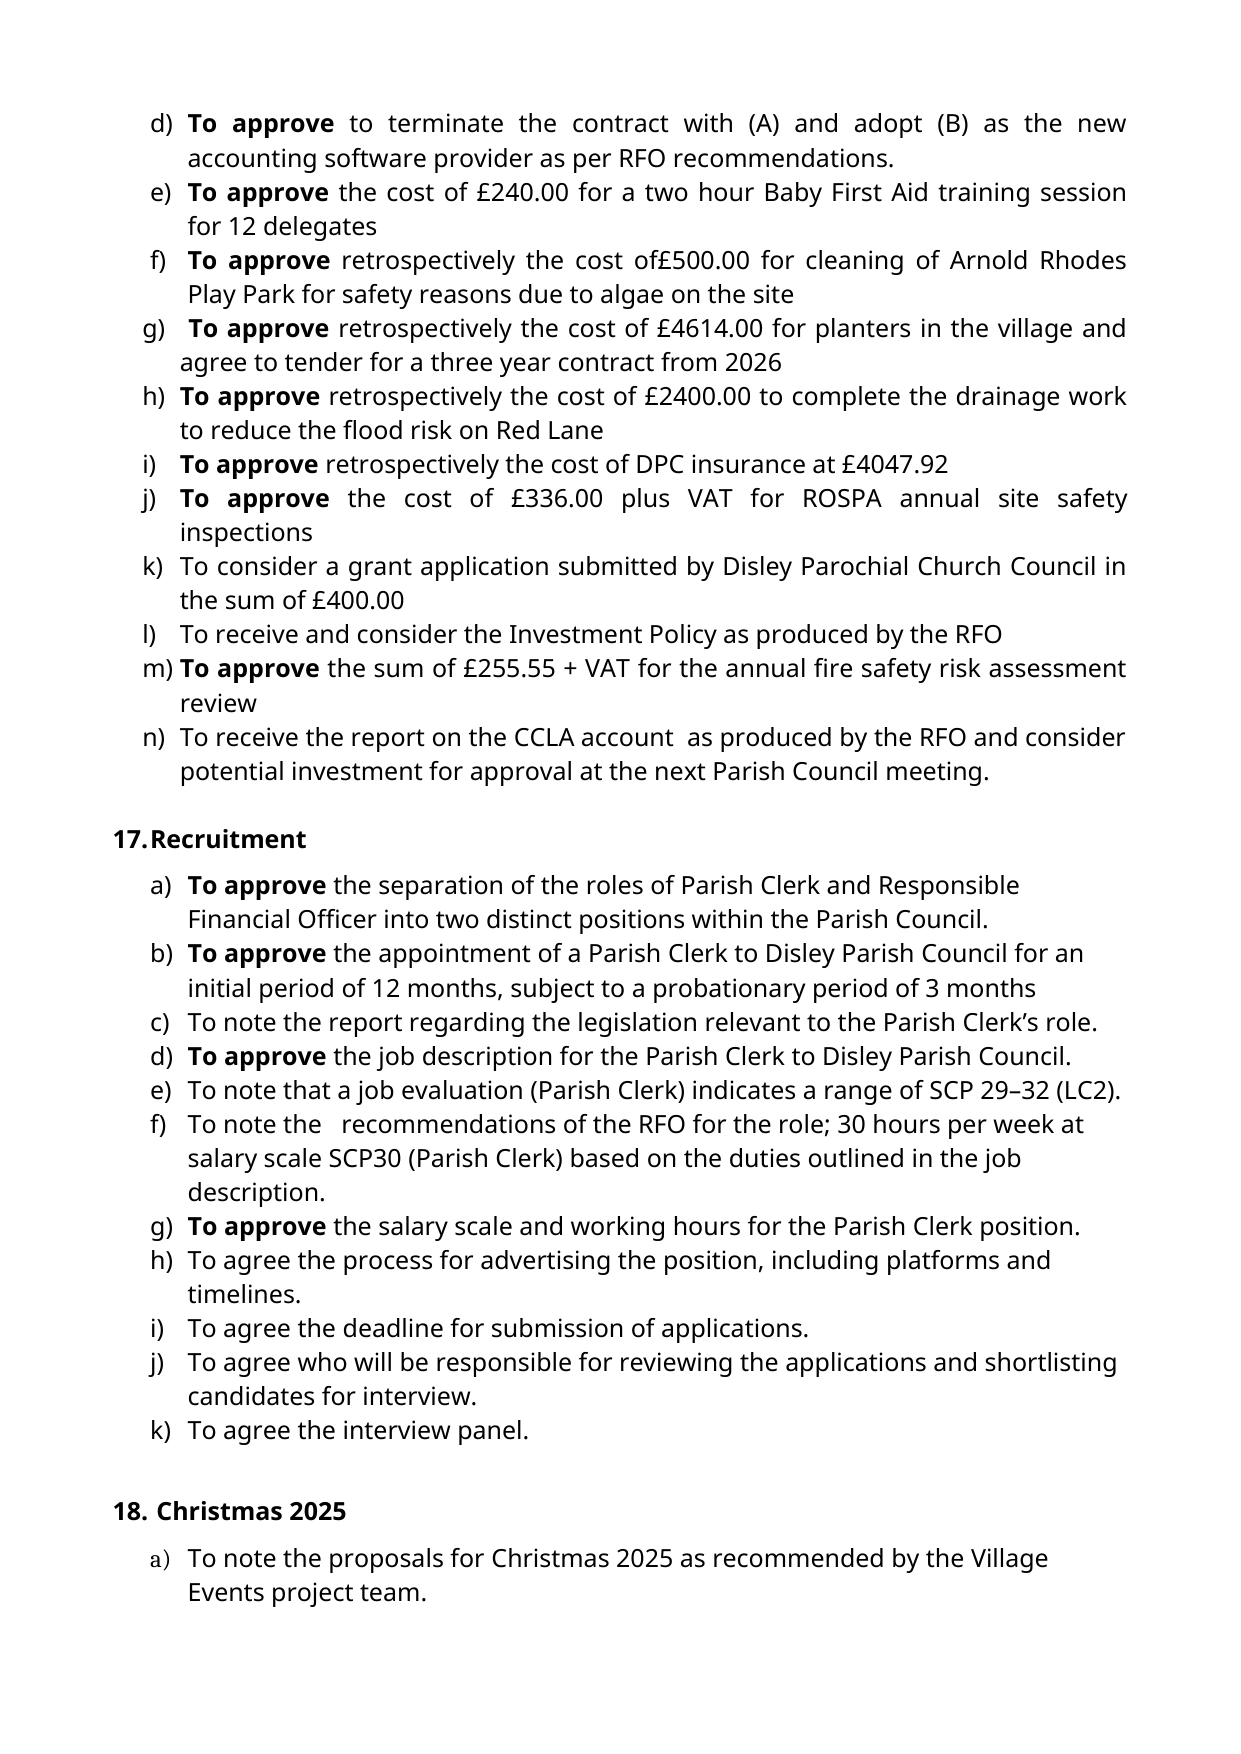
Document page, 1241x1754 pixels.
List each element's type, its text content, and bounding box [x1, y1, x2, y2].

list To approve the separation of the roles of Parish Clerk and Responsible Financial Officer into two distinct positions within the Parish Council. [150, 868, 1128, 936]
list To note that a job evaluation (Parish Clerk) indicates a range of SCP 29–32 (LC2). [150, 1072, 1128, 1106]
list Recruitment [112, 821, 1128, 856]
list To approve the cost of £336.00 plus VAT for ROSPA annual site safety inspections [142, 481, 1128, 549]
list Christmas 2025 [112, 1494, 1128, 1528]
list To agree the interview panel. [150, 1413, 1128, 1447]
list To agree who will be responsible for reviewing the applications and shortlisting candidates for interview. [150, 1345, 1128, 1413]
list To approve the salary scale and working hours for the Parish Clerk position. [150, 1209, 1128, 1243]
list To consider a grant application submitted by Disley Parochial Church Council in the sum of £400.00 [142, 549, 1128, 617]
list To approve to terminate the contract with (A) and adopt (B) as the new accounting software provider as per RFO recommendations. [150, 106, 1128, 174]
list To approve retrospectively the cost of£500.00 for cleaning of Arnold Rhodes Play Park for safety reasons due to algae on the site [150, 242, 1128, 311]
list To approve the job description for the Parish Clerk to Disley Parish Council. [150, 1038, 1128, 1072]
list To note the proposals for Christmas 2025 as recommended by the Village Events project team. [150, 1540, 1128, 1608]
list To note the report regarding the legislation relevant to the Parish Clerk’s role. [150, 1004, 1128, 1038]
list To approve retrospectively the cost of £2400.00 to complete the drainage work to reduce the flood risk on Red Lane [142, 379, 1128, 447]
list To approve the appointment of a Parish Clerk to Disley Parish Council for an initial period of 12 months, subject to a probationary period of 3 months [150, 936, 1128, 1004]
list To note the recommendations of the RFO for the role; 30 hours per week at salary scale SCP30 (Parish Clerk) based on the duties outlined in the job description. [150, 1106, 1128, 1209]
list To receive and consider the Investment Policy as produced by the RFO [142, 617, 1128, 651]
list To approve the cost of £240.00 for a two hour Baby First Aid training session for 12 delegates [150, 174, 1128, 242]
list To agree the process for advertising the position, including platforms and timelines. [150, 1243, 1128, 1311]
list To approve retrospectively the cost of £4614.00 for planters in the village and agree to tender for a three year contract from 2026 [142, 311, 1128, 379]
list To approve retrospectively the cost of DPC insurance at £4047.92 [142, 447, 1128, 481]
list To agree the deadline for submission of applications. [150, 1311, 1128, 1345]
list To approve the sum of £255.55 + VAT for the annual fire safety risk assessment review [142, 651, 1128, 719]
list To receive the report on the CCLA account as produced by the RFO and consider potential investment for approval at the next Parish Council meeting. [142, 719, 1128, 787]
